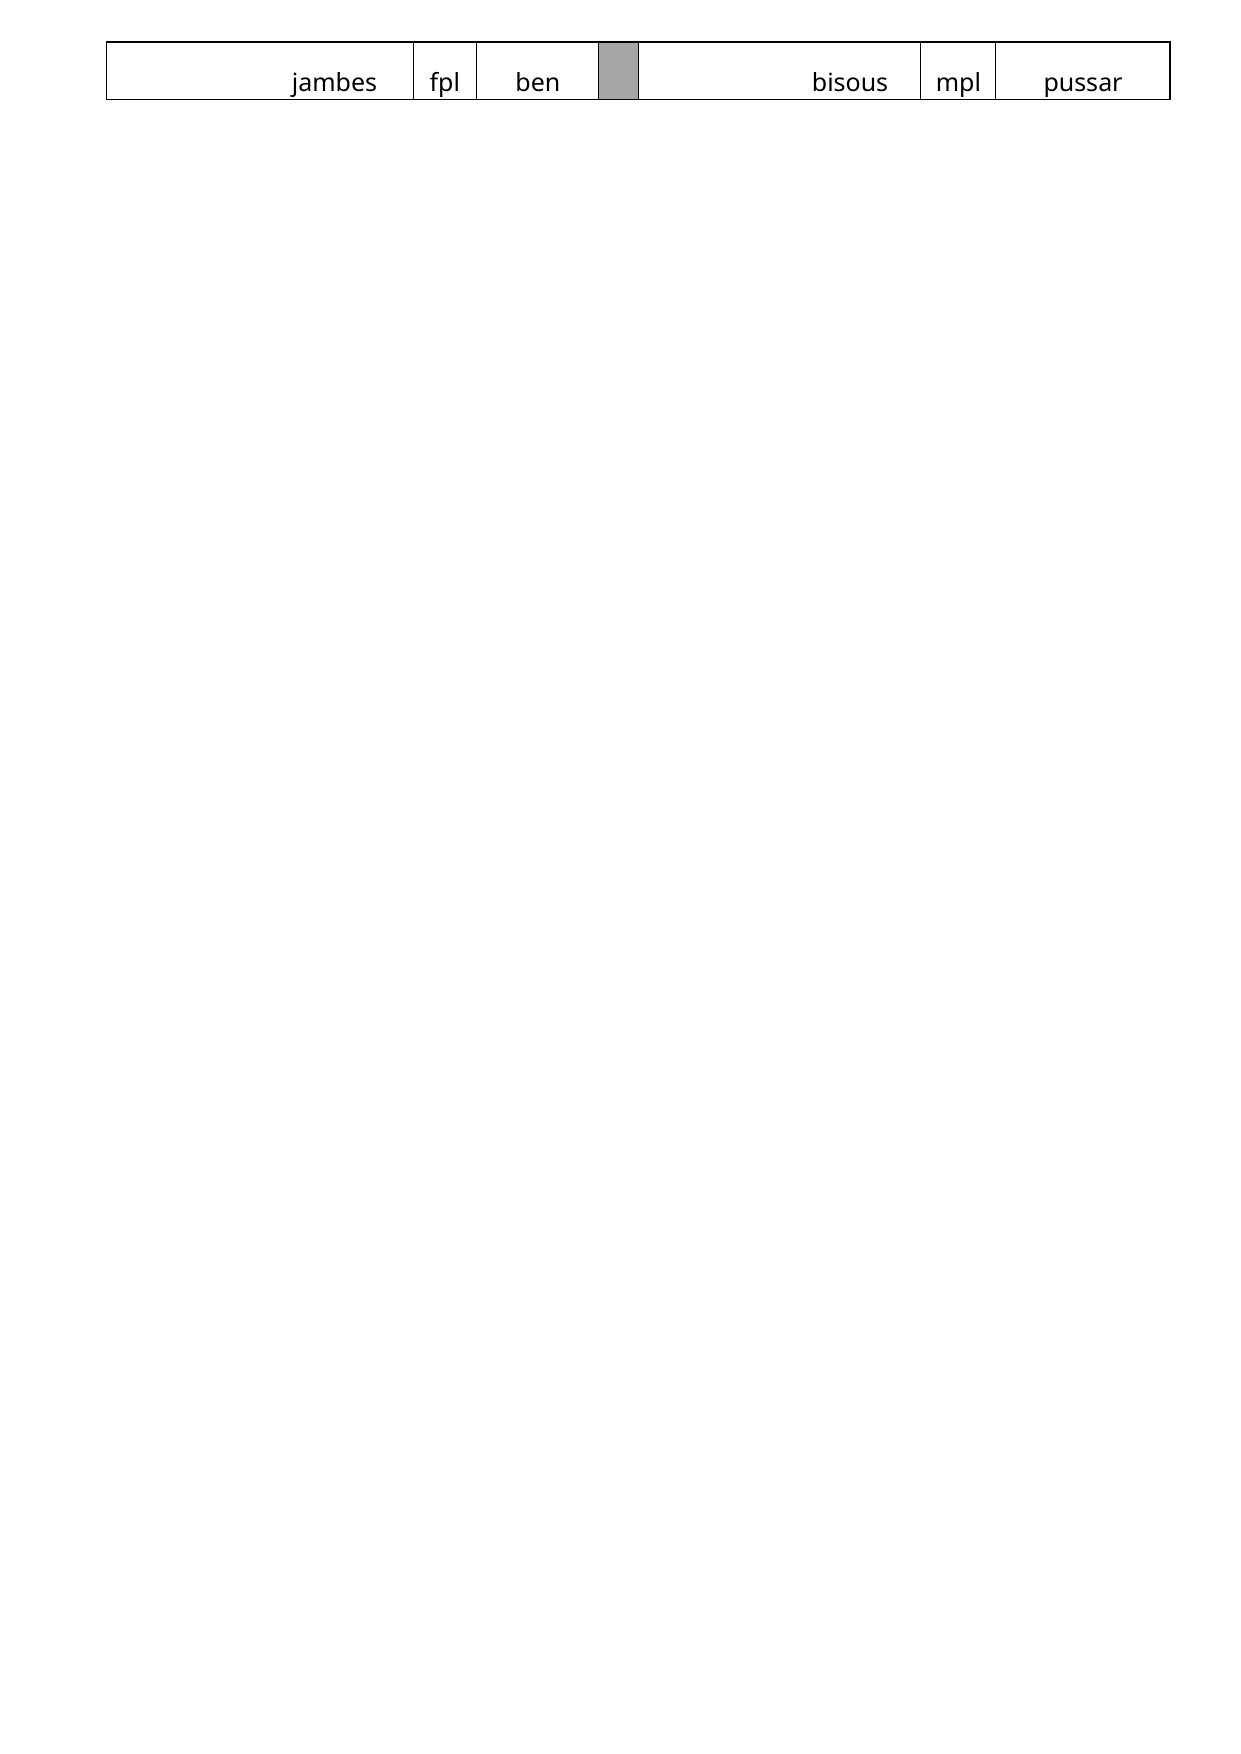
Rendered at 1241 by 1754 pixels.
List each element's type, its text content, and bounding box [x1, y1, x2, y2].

table_cell mpl [921, 43, 995, 99]
table_cell [107, 43, 256, 99]
table_cell ben [477, 43, 598, 99]
table_cell pussar [996, 43, 1169, 99]
table_cell [599, 43, 638, 99]
table_cell jambes [256, 43, 413, 99]
table_cell fpl [414, 43, 476, 99]
table_cell [639, 43, 779, 99]
table_cell bisous [779, 43, 920, 99]
